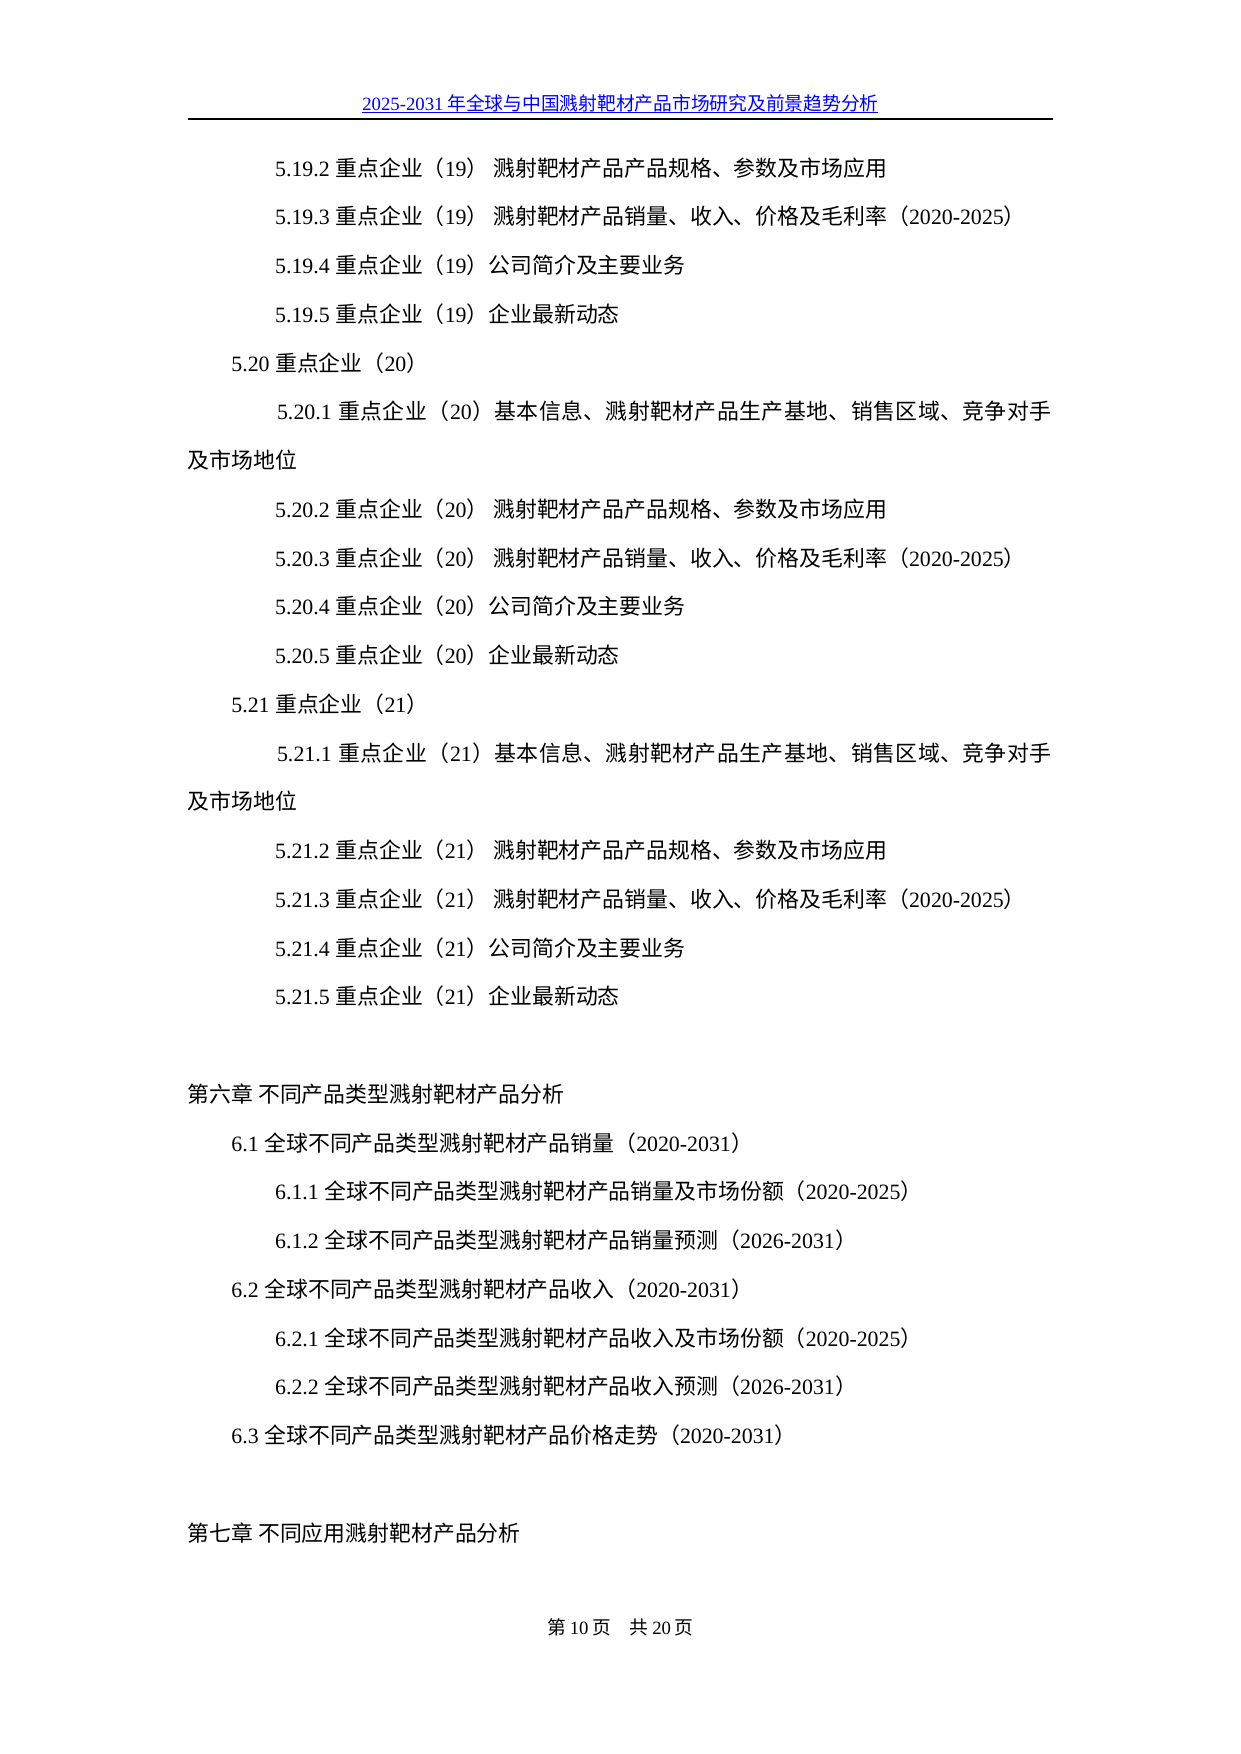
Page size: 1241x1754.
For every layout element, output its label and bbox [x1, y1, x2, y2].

text [187, 150, 1053, 1548]
